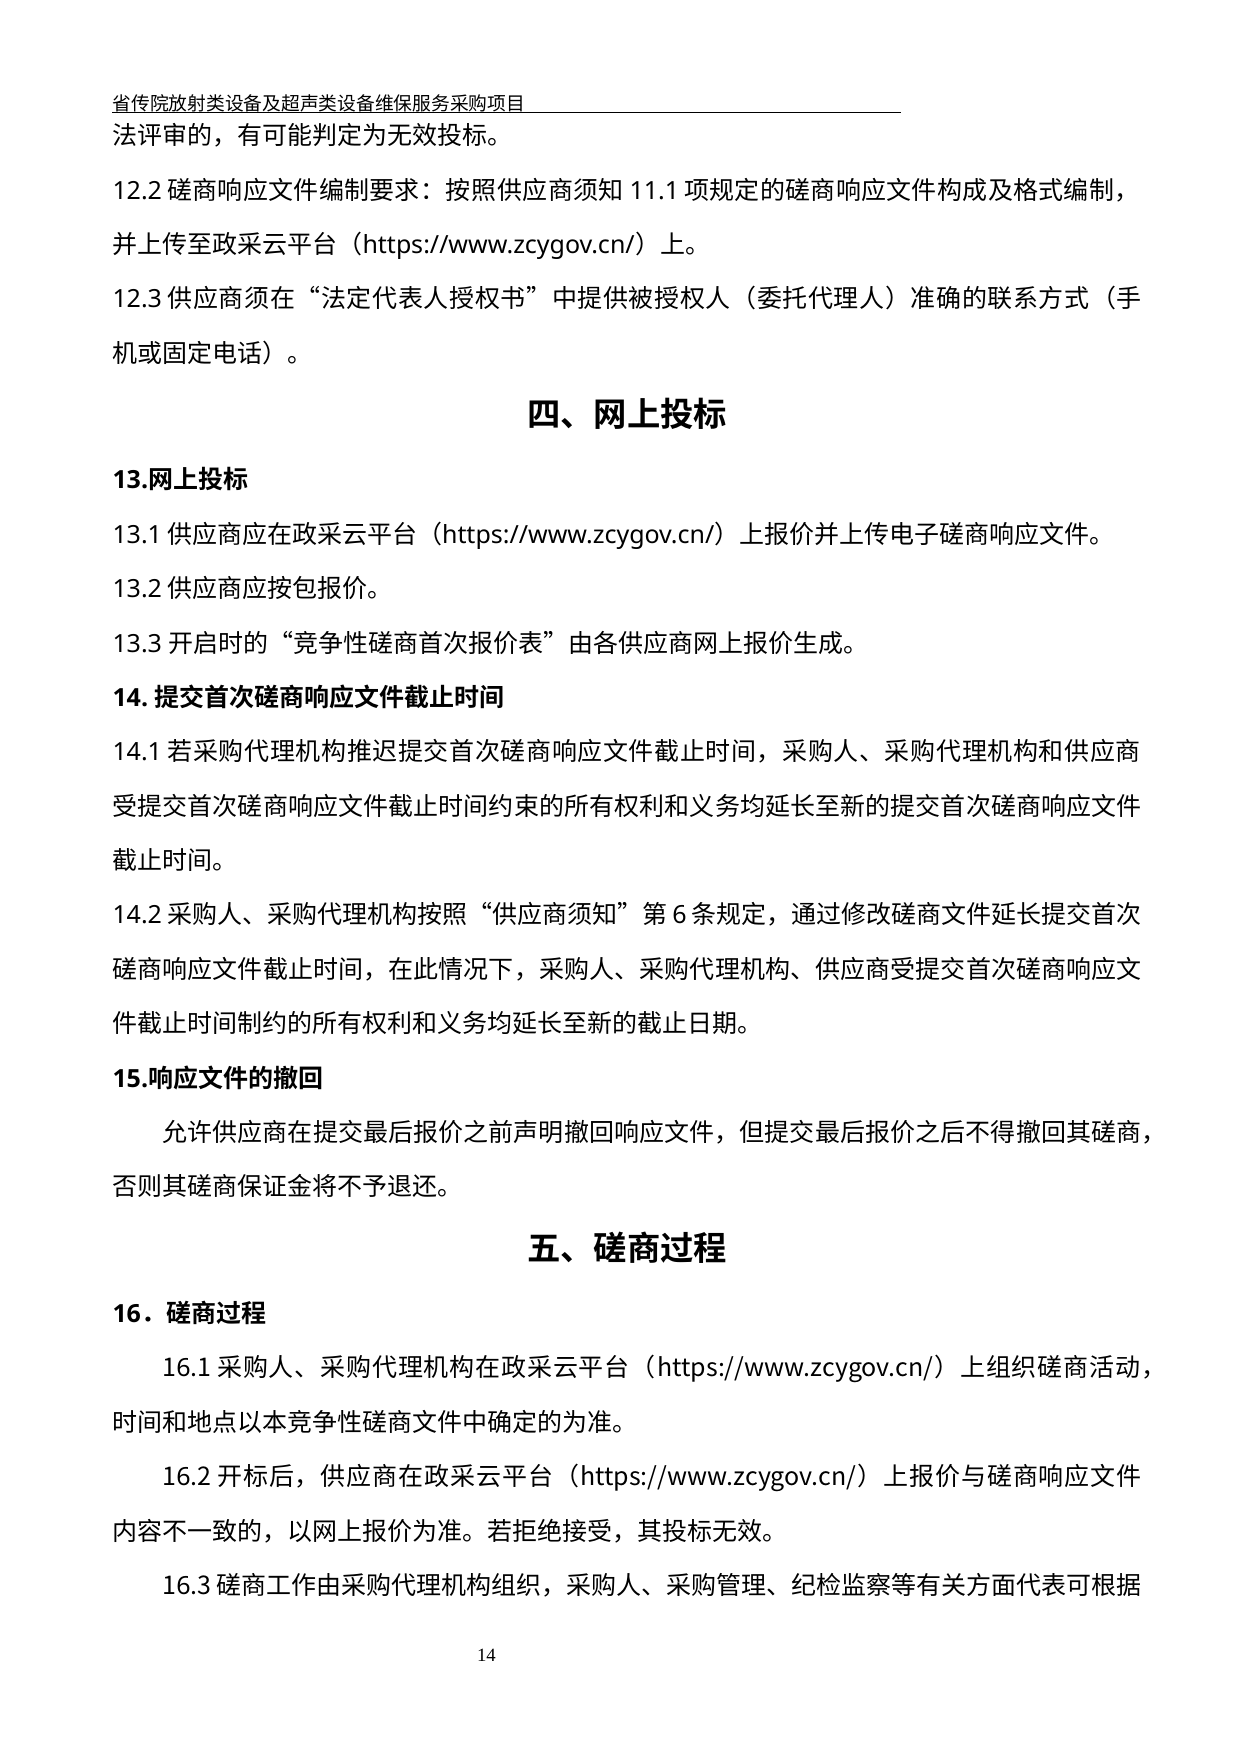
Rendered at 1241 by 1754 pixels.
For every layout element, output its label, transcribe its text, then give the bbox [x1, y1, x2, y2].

text 14. 提交首次磋商响应文件截止时间 [112, 677, 1142, 714]
text 12.3供应商须在“法定代表人授权书”中提供被授权人（委托代理人）准确的联系方式（手机或固定电话）。 [112, 279, 1142, 369]
text 14.2采购人、采购代理机构按照“供应商须知”第6条规定，通过修改磋商文件延长提交首次磋商响应文件截止时间，在此情况下，采购人、采购代理机构、供应商受提交首次磋商响应文件截止时间制约的所有权利和义务均延长至新的截止日期。 [112, 895, 1142, 1040]
text 13.3 开启时的“竞争性磋商首次报价表”由各供应商网上报价生成。 [112, 623, 1142, 659]
text 16.1采购人、采购代理机构在政采云平台（https://www.zcygov.cn/）上组织磋商活动，时间和地点以本竞争性磋商文件中确定的为准。 [112, 1348, 1142, 1438]
text 14.1若采购代理机构推迟提交首次磋商响应文件截止时间，采购人、采购代理机构和供应商受提交首次磋商响应文件截止时间约束的所有权利和义务均延长至新的提交首次磋商响应文件截止时间。 [112, 732, 1142, 877]
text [112, 1565, 1142, 1602]
text 16．磋商过程 [112, 1293, 1142, 1330]
text 13.1供应商应在政采云平台（https://www.zcygov.cn/）上报价并上传电子磋商响应文件。 [112, 514, 1142, 551]
text 13.2供应商应按包报价。 [112, 569, 1142, 605]
text 四、网上投标 [112, 388, 1142, 436]
text 12.2磋商响应文件编制要求：按照供应商须知11.1项规定的磋商响应文件构成及格式编制，并上传至政采云平台（https://www.zcygov.cn/）上。 [112, 170, 1142, 261]
text 允许供应商在提交最后报价之前声明撤回响应文件，但提交最后报价之后不得撤回其磋商，否则其磋商保证金将不予退还。 [112, 1112, 1142, 1203]
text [112, 116, 1142, 152]
text 五、磋商过程 [112, 1221, 1142, 1269]
text 15.响应文件的撤回 [112, 1058, 1142, 1094]
text 16.2开标后，供应商在政采云平台（https://www.zcygov.cn/）上报价与磋商响应文件内容不一致的，以网上报价为准。若拒绝接受，其投标无效。 [112, 1457, 1142, 1547]
text 13.网上投标 [112, 460, 1142, 496]
